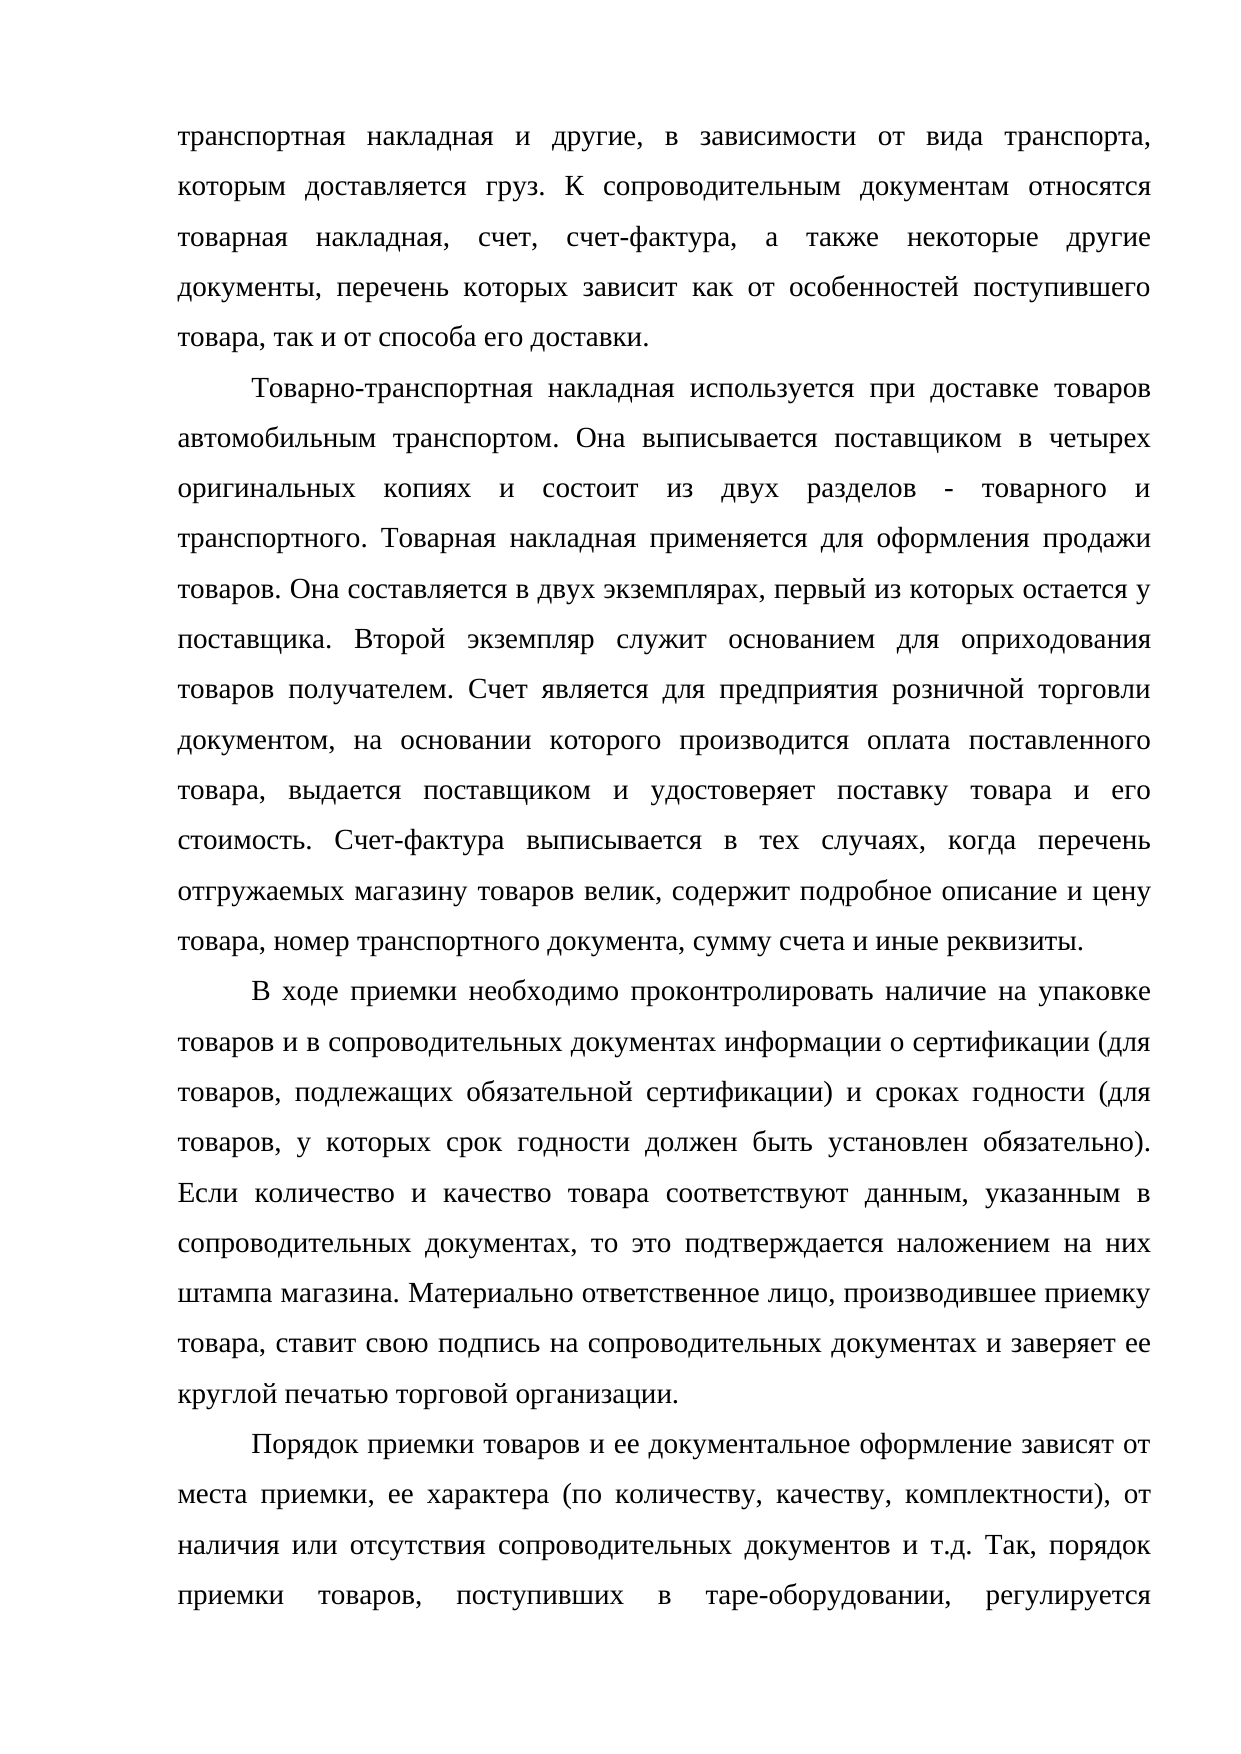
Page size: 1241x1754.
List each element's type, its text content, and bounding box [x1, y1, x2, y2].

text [177, 118, 1152, 353]
text В ходе приемки необходимо проконтролировать наличие на упаковке товаров и в сопроводительных документах информации о сертификации (для товаров, подлежащих обязательной сертификации) и сроках годности (для товаров, у которых срок годности должен быть установлен обязательно). Если количество и качество товара соответствуют данным, указанным в сопроводительных документах, то это подтверждается наложением на них штампа магазина. Материально ответственное лицо, производившее приемку товара, ставит свою подпись на сопроводительных документах и заверяет ее круглой печатью торговой организации. [177, 973, 1152, 1409]
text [177, 1426, 1152, 1611]
text Товарно-транспортная накладная используется при доставке товаров автомобильным транспортом. Она выписывается поставщиком в четырех оригинальных копиях и состоит из двух разделов - товарного и транспортного. Товарная накладная применяется для оформления продажи товаров. Она составляется в двух экземплярах, первый из которых остается у поставщика. Второй экземпляр служит основанием для оприходования товаров получателем. Счет является для предприятия розничной торговли документом, на основании которого производится оплата поставленного товара, выдается поставщиком и удостоверяет поставку товара и его стоимость. Счет-фактура выписывается в тех случаях, когда перечень отгружаемых магазину товаров велик, содержит подробное описание и цену товара, номер транспортного документа, сумму счета и иные реквизиты. [177, 370, 1152, 957]
